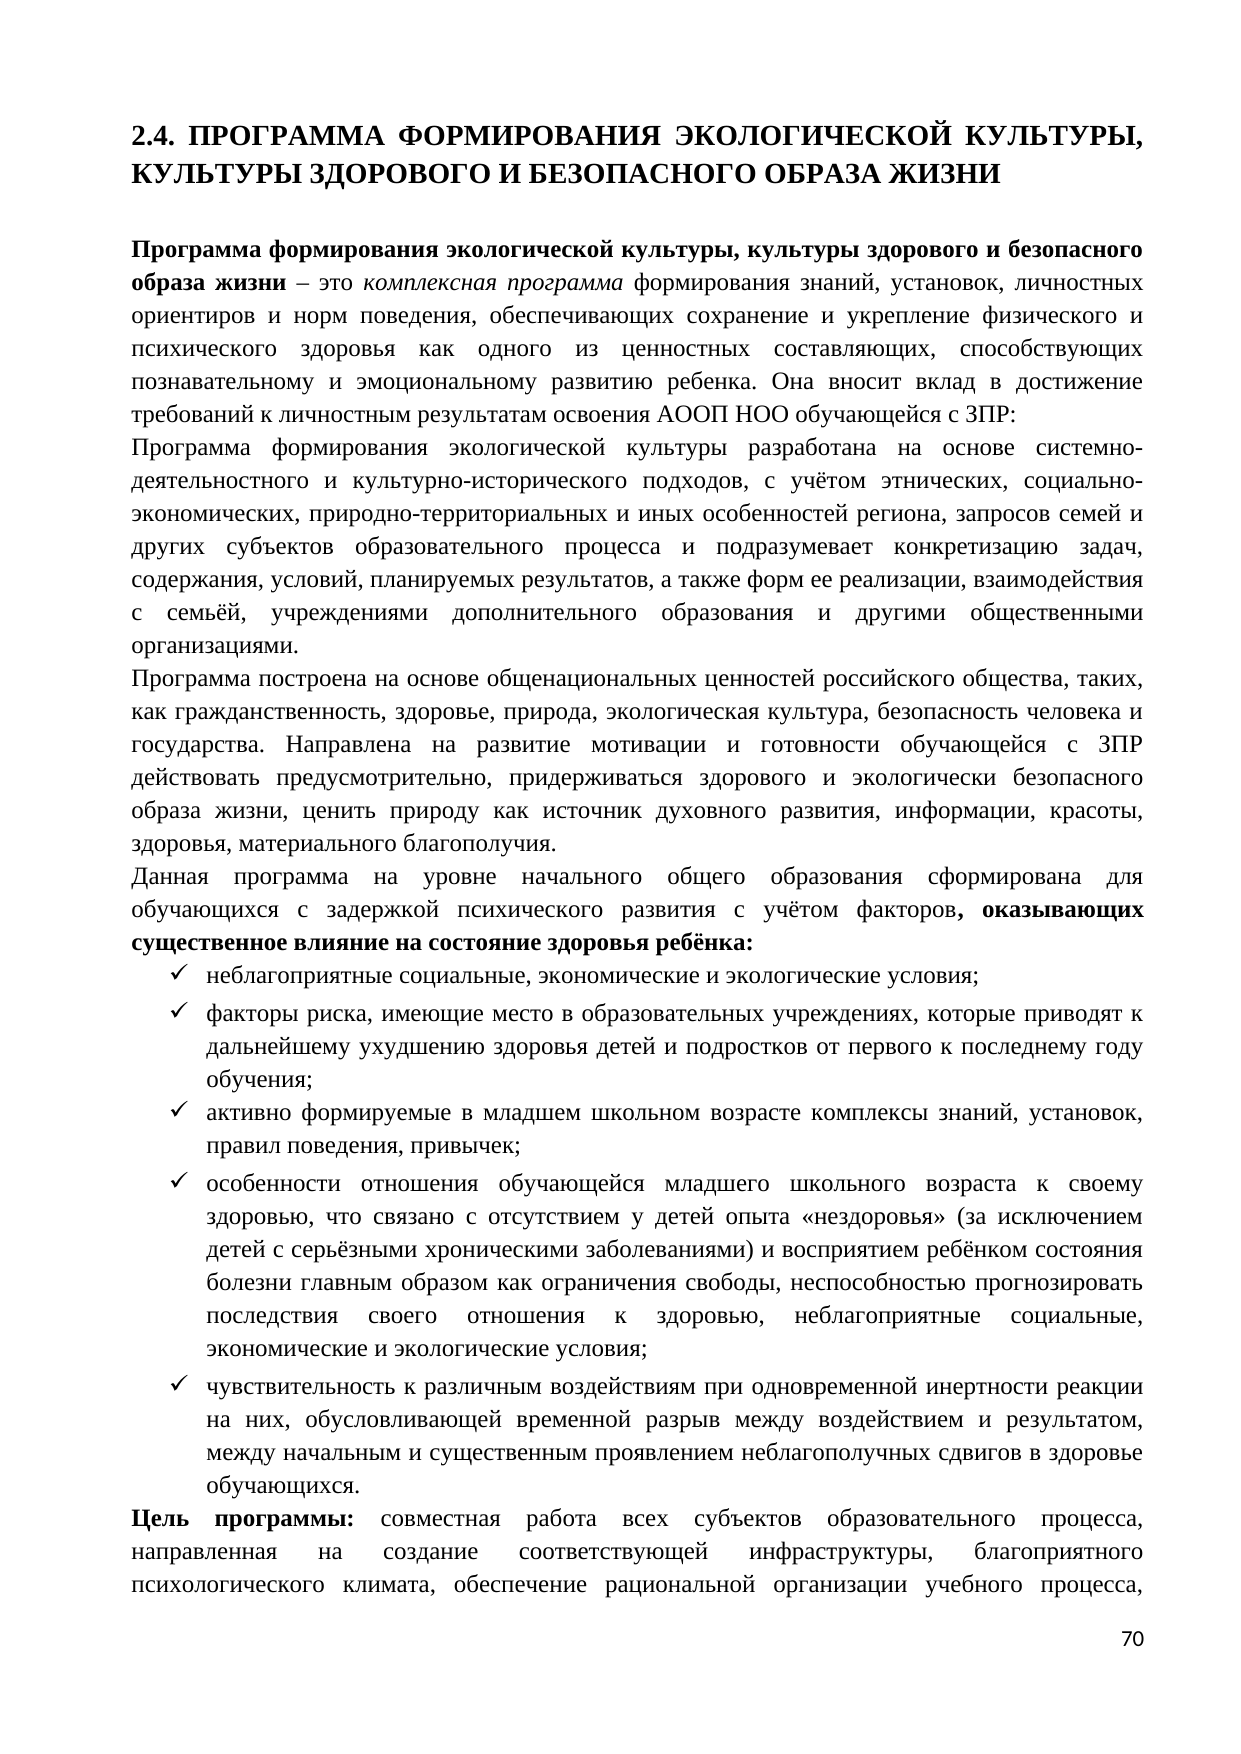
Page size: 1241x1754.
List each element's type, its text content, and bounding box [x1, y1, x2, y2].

text Программа формирования экологической культуры разработана на основе системно-деятельностного и культурно-исторического подходов, с учётом этнических, социально-экономических, природно-территориальных и иных особенностей региона, запросов семей и других субъектов образовательного процесса и подразумевает конкретизацию задач, содержания, условий, планируемых результатов, а также форм ее реализации, взаимодействия с семьёй, учреждениями дополнительного образования и другими общественными организациями. [131, 432, 1144, 659]
text Данная программа на уровне начального общего образования сформирована для обучающихся с задержкой психического развития с учётом факторов, оказывающих существенное влияние на состояние здоровья ребёнка: [131, 861, 1144, 956]
text Программа формирования экологической культуры, культуры здорового и безопасного образа жизни – это комплексная программа формирования знаний, установок, личностных ориентиров и норм поведения, обеспечивающих сохранение и укрепление физического и психического здоровья как одного из ценностных составляющих, способствующих познавательному и эмоциональному развитию ребенка. Она вносит вклад в достижение требований к личностным результатам освоения АООП НОО обучающейся с ЗПР: [131, 234, 1144, 428]
list особенности отношения обучающейся младшего школьного возраста к своему здоровью, что связано с отсутствием у детей опыта «нездоровья» (за исключением детей с серьёзными хроническими заболеваниями) и восприятием ребёнком состояния болезни главным образом как ограничения свободы, неспособностью прогнозировать последствия своего отношения к здоровью, неблагоприятные социальные, экономические и экологические условия; [169, 1168, 1144, 1362]
list факторы риска, имеющие место в образовательных учреждениях, которые приводят к дальнейшему ухудшению здоровья детей и подростков от первого к последнему году обучения; [169, 998, 1144, 1093]
text Программа построена на основе общенациональных ценностей российского общества, таких, как гражданственность, здоровье, природа, экологическая культура, безопасность человека и государства. Направлена на развитие мотивации и готовности обучающейся с ЗПР действовать предусмотрительно, придерживаться здорового и экологически безопасного образа жизни, ценить природу как источник духовного развития, информации, красоты, здоровья, материального благополучия. [131, 663, 1144, 857]
text 2.4. ПРОГРАММА ФОРМИРОВАНИЯ ЭКОЛОГИЧЕСКОЙ КУЛЬТУРЫ, КУЛЬТУРЫ ЗДОРОВОГО И БЕЗОПАСНОГО ОБРАЗА ЖИЗНИ [131, 118, 1144, 190]
list неблагоприятные социальные, экономические и экологические условия; [169, 960, 1144, 989]
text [131, 1503, 1144, 1598]
list чувствительность к различным воздействиям при одновременной инертности реакции на них, обусловливающей временной разрыв между воздействием и результатом, между начальным и существенным проявлением неблагополучных сдвигов в здоровье обучающихся. [169, 1371, 1144, 1499]
list активно формируемые в младшем школьном возрасте комплексы знаний, установок, правил поведения, привычек; [169, 1097, 1144, 1159]
